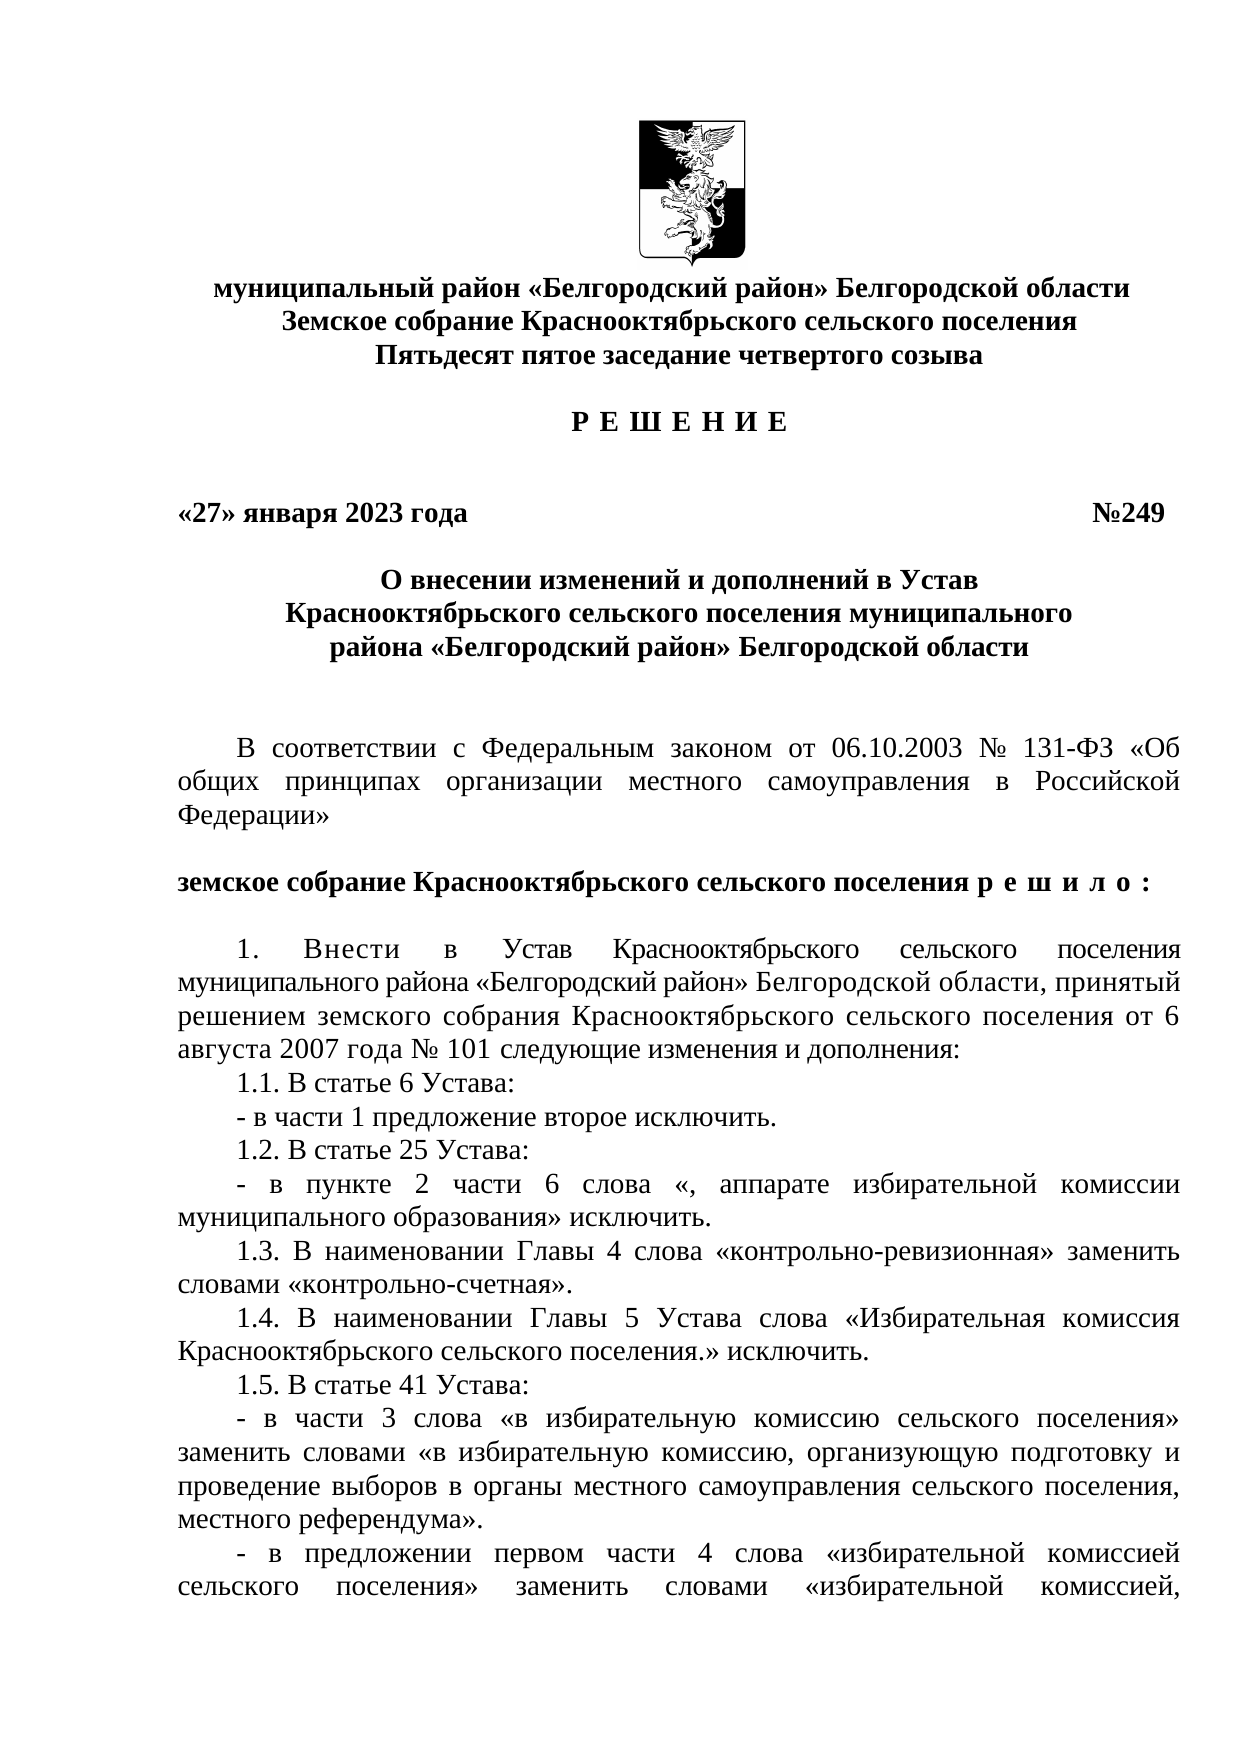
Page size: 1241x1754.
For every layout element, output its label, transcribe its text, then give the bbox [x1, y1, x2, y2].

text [177, 1535, 1181, 1602]
text Пятьдесят пятое заседание четвертого созыва [177, 337, 1181, 370]
text решение [177, 404, 1181, 437]
text 1.3. В наименовании Главы 4 слова «контрольно-ревизионная» заменить словами «контрольно-счетная». [177, 1233, 1181, 1300]
text 1. Внести в Устав Краснооктябрьского сельского поселения муниципального района «Белгородский район» Белгородской области, принятый решением земского собрания Краснооктябрьского сельского поселения от 6 августа 2007 года № 101 следующие изменения и дополнения: [177, 931, 1181, 1065]
text района «Белгородский район» Белгородской области [177, 629, 1181, 663]
text 1.4. В наименовании Главы 5 Устава слова «Избирательная комиссия Краснооктябрьского сельского поселения.» исключить. [177, 1300, 1181, 1367]
text «27» января 2023 года №249 [177, 495, 1181, 528]
text 1.2. В статье 25 Устава: [177, 1132, 1181, 1166]
text - в пункте 2 части 6 слова «, аппарате избирательной комиссии муниципального образования» исключить. [177, 1166, 1181, 1233]
text О внесении изменений и дополнений в Устав [177, 562, 1181, 596]
text 1.1. В статье 6 Устава: [177, 1065, 1181, 1099]
text - в части 1 предложение второе исключить. [177, 1099, 1181, 1132]
text земское собрание Краснооктябрьского сельского поселения решило: [177, 864, 1181, 897]
text - в части 3 слова «в избирательную комиссию сельского поселения» заменить словами «в избирательную комиссию, организующую подготовку и проведение выборов в органы местного самоуправления сельского поселения, местного референдума». [177, 1401, 1181, 1535]
text муниципальный район «Белгородский район» Белгородской области [177, 270, 1166, 303]
picture [636, 118, 748, 270]
text Земское собрание Краснооктябрьского сельского поселения [177, 303, 1182, 337]
text 1.5. В статье 41 Устава: [177, 1367, 1181, 1401]
text В соответствии с Федеральным законом от 06.10.2003 № 131-ФЗ «Об общих принципах организации местного самоуправления в Российской Федерации» [177, 730, 1181, 830]
text Краснооктябрьского сельского поселения муниципального [177, 596, 1181, 629]
